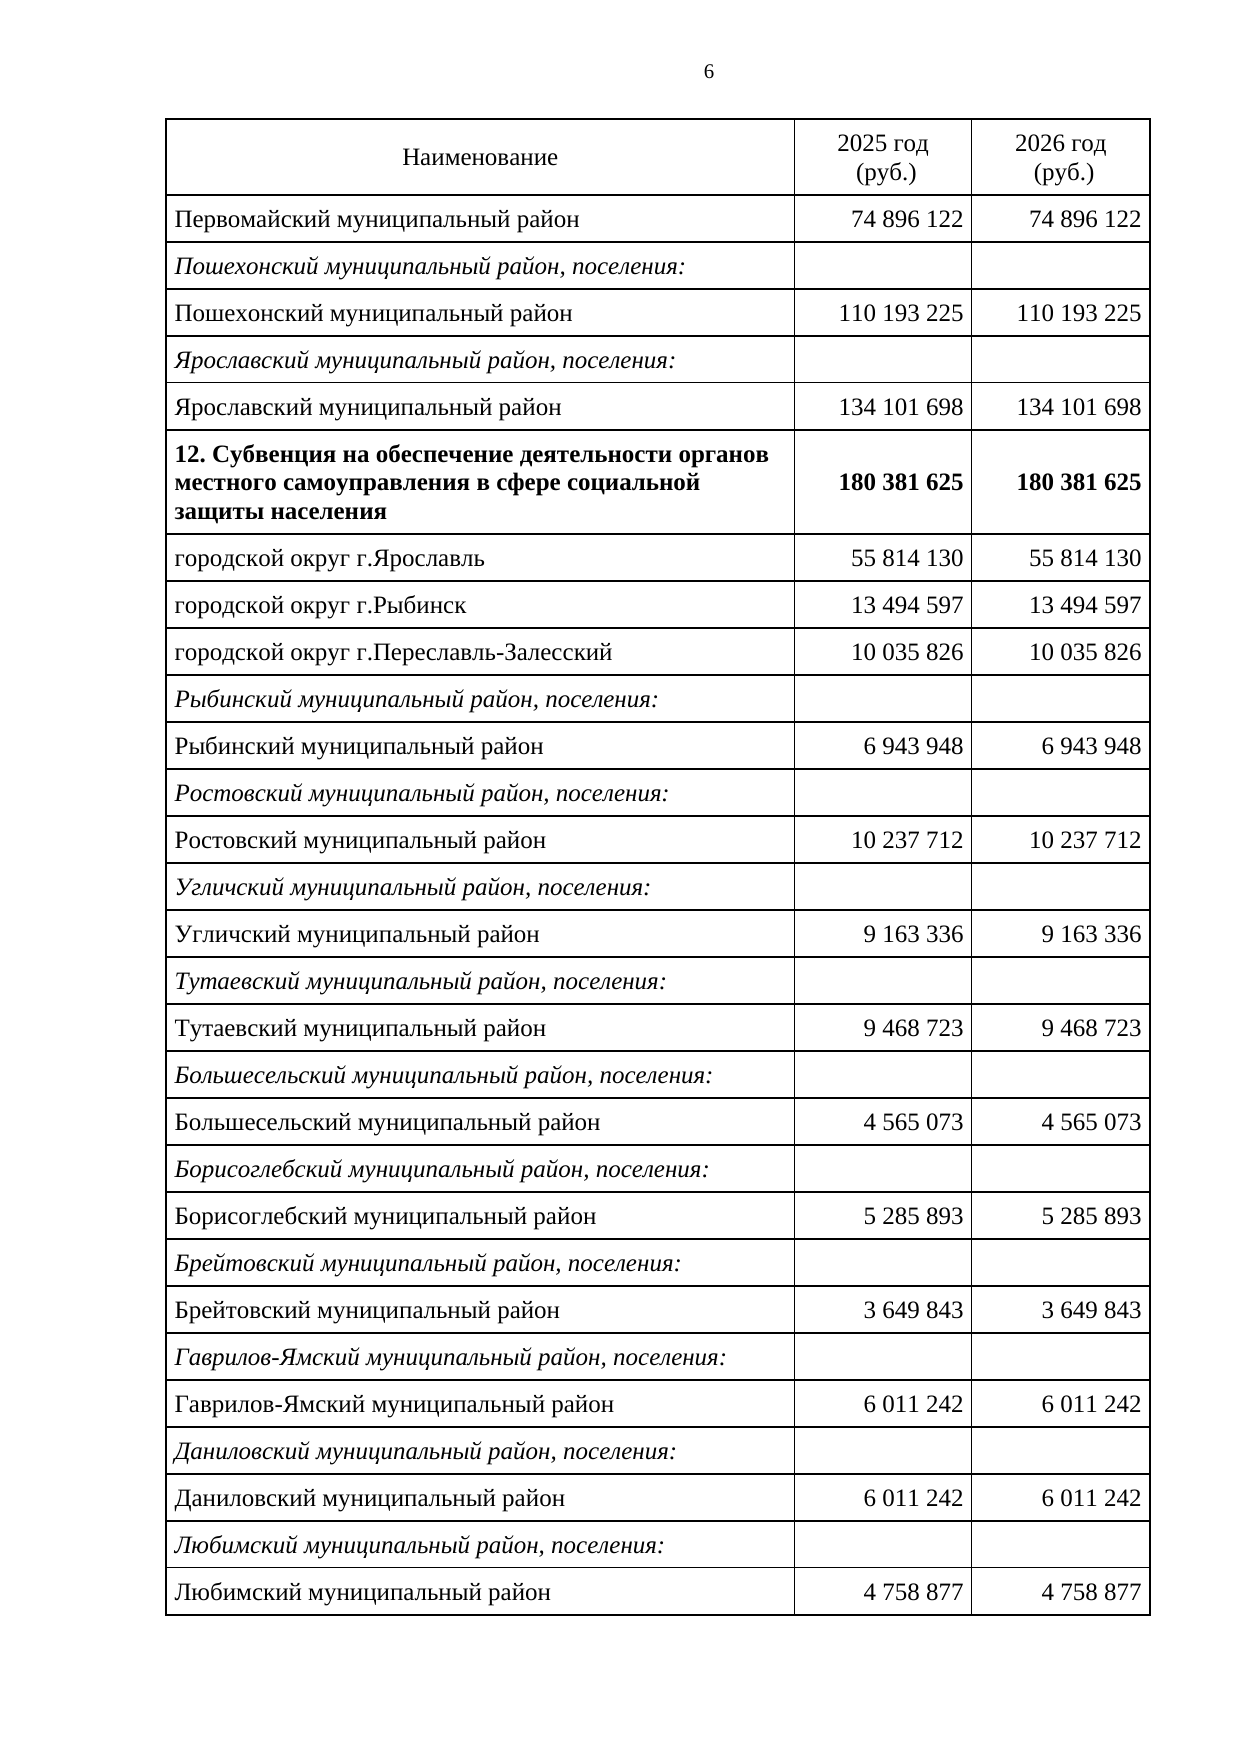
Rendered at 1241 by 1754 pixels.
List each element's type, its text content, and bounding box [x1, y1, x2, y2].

table_cell Брейтовский муниципальный район, поселения: [167, 1240, 794, 1285]
table_cell 55 814 130 [972, 535, 1149, 580]
table_cell Угличский муниципальный район, поселения: [167, 864, 794, 909]
table_cell Борисоглебский муниципальный район, поселения: [167, 1146, 794, 1191]
table_cell [972, 243, 1149, 288]
table_cell [795, 676, 971, 721]
table_cell Большесельский муниципальный район [167, 1099, 794, 1144]
table_cell [972, 864, 1149, 909]
table_cell 13 494 597 [972, 582, 1149, 627]
table_cell 110 193 225 [795, 290, 971, 335]
table_cell Брейтовский муниципальный район [167, 1287, 794, 1332]
table_cell 55 814 130 [795, 535, 971, 580]
table_cell [972, 958, 1149, 1003]
table_cell 10 237 712 [972, 817, 1149, 862]
table_cell Большесельский муниципальный район, поселения: [167, 1052, 794, 1097]
table_cell 6 011 242 [795, 1475, 971, 1520]
table_cell Гаврилов-Ямский муниципальный район, поселения: [167, 1334, 794, 1379]
table_cell [795, 1146, 971, 1191]
table_cell Гаврилов-Ямский муниципальный район [167, 1381, 794, 1426]
table_cell 74 896 122 [972, 196, 1149, 241]
table_cell [795, 337, 971, 382]
table_cell [972, 1522, 1149, 1567]
table_cell Рыбинский муниципальный район, поселения: [167, 676, 794, 721]
table_cell [795, 958, 971, 1003]
table_cell Тутаевский муниципальный район [167, 1005, 794, 1050]
table_cell Ростовский муниципальный район [167, 817, 794, 862]
table_cell Даниловский муниципальный район, поселения: [167, 1428, 794, 1473]
table_header [167, 120, 794, 194]
table_cell [972, 1334, 1149, 1379]
table_cell 3 649 843 [795, 1287, 971, 1332]
table_cell Любимский муниципальный район [167, 1568, 794, 1614]
table_cell Ярославский муниципальный район, поселения: [167, 337, 794, 382]
table_cell [795, 1522, 971, 1567]
table_cell 13 494 597 [795, 582, 971, 627]
table_cell Ростовский муниципальный район, поселения: [167, 770, 794, 815]
table_cell 134 101 698 [795, 383, 971, 429]
table_cell Рыбинский муниципальный район [167, 723, 794, 768]
table_header [795, 120, 971, 194]
table_cell [972, 1146, 1149, 1191]
table_cell 180 381 625 [972, 431, 1149, 533]
table_cell 4 758 877 [795, 1568, 971, 1614]
table_cell Пошехонский муниципальный район, поселения: [167, 243, 794, 288]
table_cell [972, 1052, 1149, 1097]
table_cell 4 758 877 [972, 1568, 1149, 1614]
table_cell [795, 1428, 971, 1473]
table_cell 4 565 073 [795, 1099, 971, 1144]
table_cell Тутаевский муниципальный район, поселения: [167, 958, 794, 1003]
table_cell [795, 243, 971, 288]
table_cell 10 035 826 [795, 629, 971, 674]
table_cell 5 285 893 [795, 1193, 971, 1238]
table_cell 4 565 073 [972, 1099, 1149, 1144]
table_cell 6 011 242 [972, 1475, 1149, 1520]
table_cell Пошехонский муниципальный район [167, 290, 794, 335]
table_cell Первомайский муниципальный район [167, 196, 794, 241]
table_cell [795, 770, 971, 815]
table_cell [972, 1428, 1149, 1473]
table_cell [972, 337, 1149, 382]
table_cell 10 035 826 [972, 629, 1149, 674]
table_cell 3 649 843 [972, 1287, 1149, 1332]
table_cell городской округ г.Рыбинск [167, 582, 794, 627]
table_cell 6 011 242 [795, 1381, 971, 1426]
table_cell [972, 770, 1149, 815]
table_cell [972, 676, 1149, 721]
table_cell 9 468 723 [795, 1005, 971, 1050]
table_cell [972, 1240, 1149, 1285]
table_cell 6 011 242 [972, 1381, 1149, 1426]
table_cell 6 943 948 [972, 723, 1149, 768]
table_cell 10 237 712 [795, 817, 971, 862]
table_cell 180 381 625 [795, 431, 971, 533]
table_cell 6 943 948 [795, 723, 971, 768]
table_cell [795, 1052, 971, 1097]
table_cell городской округ г.Переславль-Залесский [167, 629, 794, 674]
table_cell 12. Субвенция на обеспечение деятельности органов местного самоуправления в сфере социальной защиты населения [167, 431, 794, 533]
table_cell Даниловский муниципальный район [167, 1475, 794, 1520]
table_cell Ярославский муниципальный район [167, 383, 794, 429]
table_cell [795, 1334, 971, 1379]
table_cell 9 163 336 [795, 911, 971, 956]
table_cell 134 101 698 [972, 383, 1149, 429]
table_cell Борисоглебский муниципальный район [167, 1193, 794, 1238]
table_cell 9 468 723 [972, 1005, 1149, 1050]
table_cell [795, 1240, 971, 1285]
table_cell городской округ г.Ярославль [167, 535, 794, 580]
table_cell 9 163 336 [972, 911, 1149, 956]
table_cell Любимский муниципальный район, поселения: [167, 1522, 794, 1567]
table_cell 110 193 225 [972, 290, 1149, 335]
table_cell [795, 864, 971, 909]
table_cell 74 896 122 [795, 196, 971, 241]
table_cell 5 285 893 [972, 1193, 1149, 1238]
table_header [972, 120, 1149, 194]
table_cell Угличский муниципальный район [167, 911, 794, 956]
